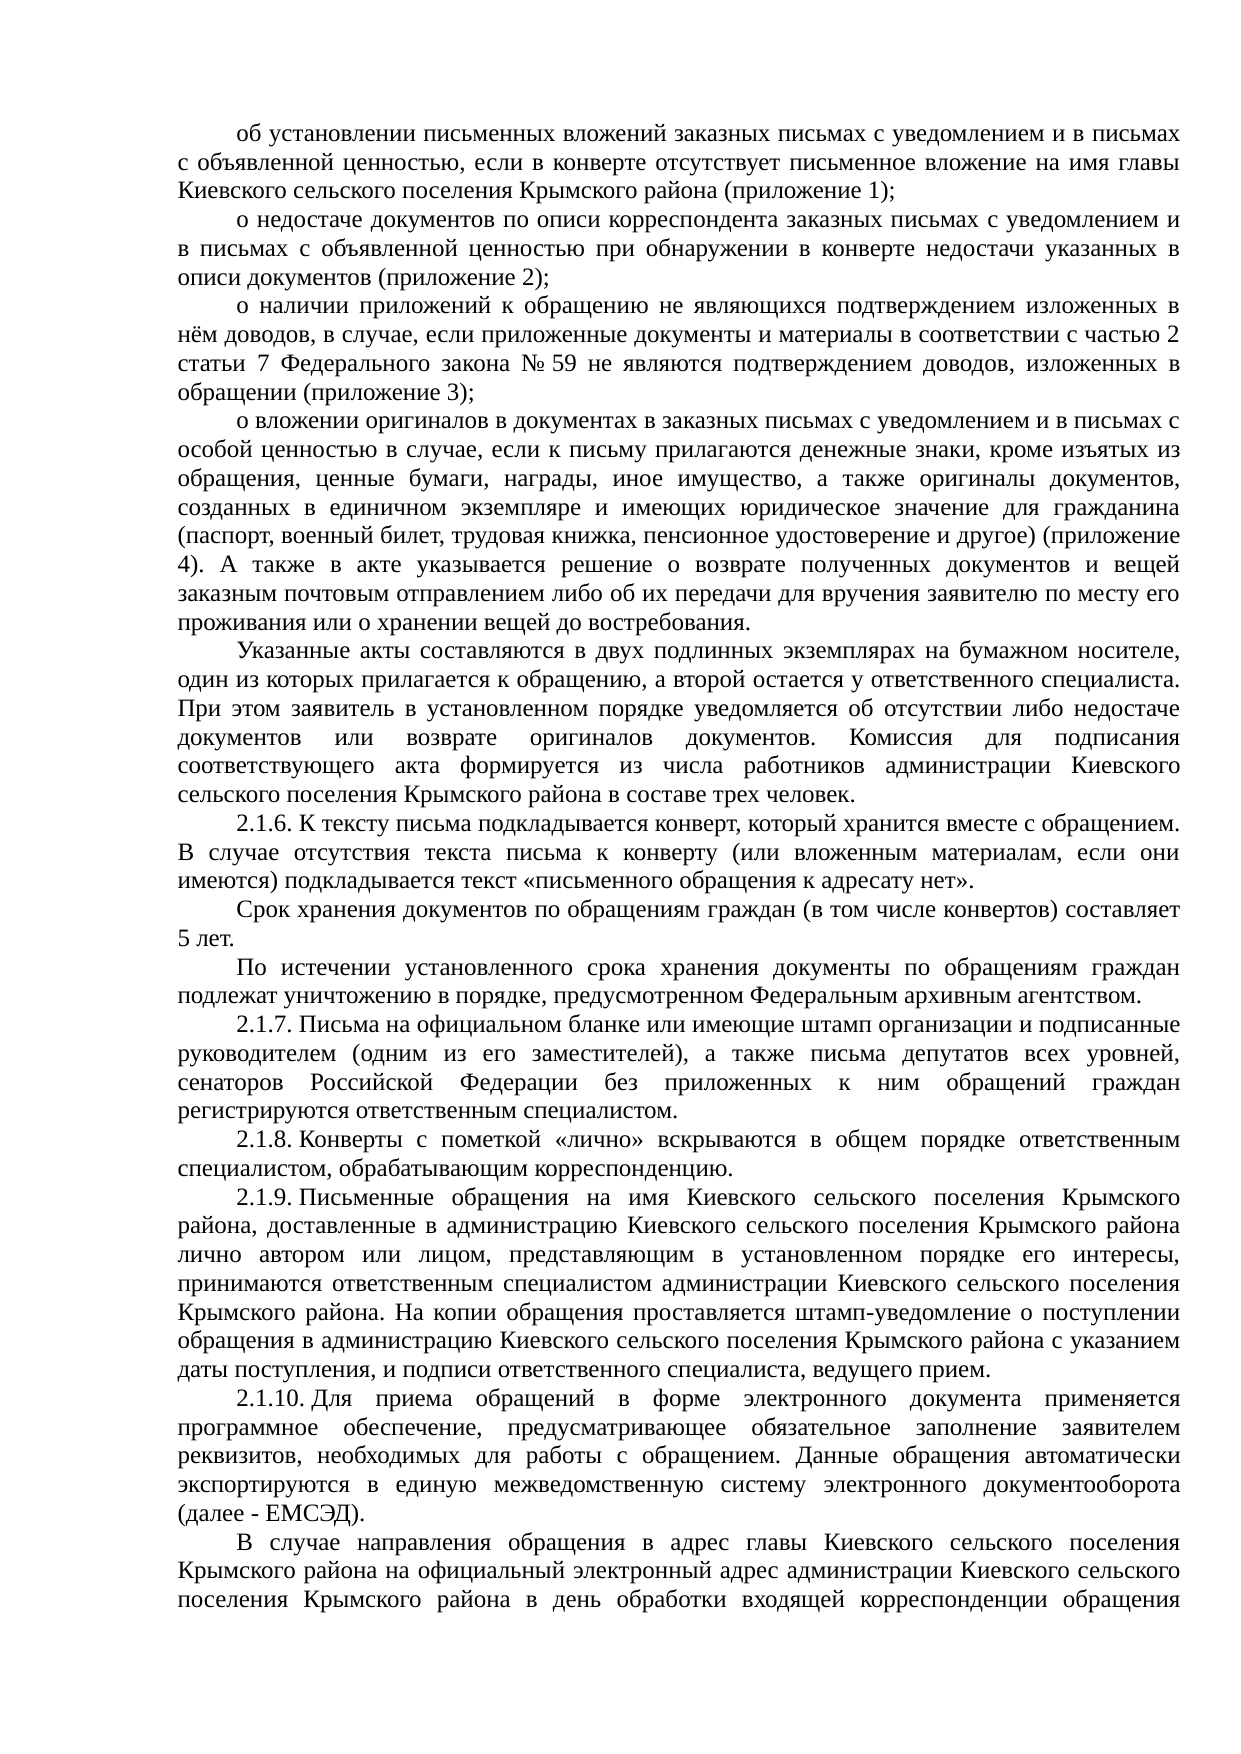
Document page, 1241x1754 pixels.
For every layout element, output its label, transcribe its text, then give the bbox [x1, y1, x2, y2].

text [177, 1527, 1181, 1613]
text 2.1.9. Письменные обращения на имя Киевского сельского поселения Крымского района, доставленные в администрацию Киевского сельского поселения Крымского района лично автором или лицом, представляющим в установленном порядке его интересы, принимаются ответственным специалистом администрации Киевского сельского поселения Крымского района. На копии обращения проставляется штамп-уведомление о поступлении обращения в администрацию Киевского сельского поселения Крымского района с указанием даты поступления, и подписи ответственного специалиста, ведущего прием. [177, 1182, 1181, 1383]
text Указанные акты составляются в двух подлинных экземплярах на бумажном носителе, один из которых прилагается к обращению, а второй остается у ответственного специалиста. При этом заявитель в установленном порядке уведомляется об отсутствии либо недостаче документов или возврате оригиналов документов. Комиссия для подписания соответствующего акта формируется из числа работников администрации Киевского сельского поселения Крымского района в составе трех человек. [177, 636, 1181, 808]
text о вложении оригиналов в документах в заказных письмах с уведомлением и в письмах с особой ценностью в случае, если к письму прилагаются денежные знаки, кроме изъятых из обращения, ценные бумаги, награды, иное имущество, а также оригиналы документов, созданных в единичном экземпляре и имеющих юридическое значение для гражданина (паспорт, военный билет, трудовая книжка, пенсионное удостоверение и другое) (приложение 4). А также в акте указывается решение о возврате полученных документов и вещей заказным почтовым отправлением либо об их передачи для вручения заявителю по месту его проживания или о хранении вещей до востребования. [177, 406, 1181, 636]
text 2.1.10. Для приема обращений в форме электронного документа применяется программное обеспечение, предусматривающее обязательное заполнение заявителем реквизитов, необходимых для работы с обращением. Данные обращения автоматически экспортируются в единую межведомственную систему электронного документооборота (далее - ЕМСЭД). [177, 1383, 1181, 1527]
text 2.1.6. К тексту письма подкладывается конверт, который хранится вместе с обращением. В случае отсутствия текста письма к конверту (или вложенным материалам, если они имеются) подкладывается текст «письменного обращения к адресату нет». [177, 808, 1181, 894]
text об установлении письменных вложений заказных письмах с уведомлением и в письмах с объявленной ценностью, если в конверте отсутствует письменное вложение на имя главы Киевского сельского поселения Крымского района (приложение 1); [177, 118, 1181, 204]
text о недостаче документов по описи корреспондента заказных письмах с уведомлением и в письмах с объявленной ценностью при обнаружении в конверте недостачи указанных в описи документов (приложение 2); [177, 204, 1181, 291]
text о наличии приложений к обращению не являющихся подтверждением изложенных в нём доводов, в случае, если приложенные документы и материалы в соответствии с частью 2 статьи 7 Федерального закона № 59 не являются подтверждением доводов, изложенных в обращении (приложение 3); [177, 291, 1181, 406]
text 2.1.7. Письма на официальном бланке или имеющие штамп организации и подписанные руководителем (одним из его заместителей), а также письма депутатов всех уровней, сенаторов Российской Федерации без приложенных к ним обращений граждан регистрируются ответственным специалистом. [177, 1009, 1181, 1124]
text По истечении установленного срока хранения документы по обращениям граждан подлежат уничтожению в порядке, предусмотренном Федеральным архивным агентством. [177, 952, 1181, 1009]
text 2.1.8. Конверты с пометкой «лично» вскрываются в общем порядке ответственным специалистом, обрабатывающим корреспонденцию. [177, 1124, 1181, 1182]
text Срок хранения документов по обращениям граждан (в том числе конвертов) составляет 5 лет. [177, 894, 1181, 952]
